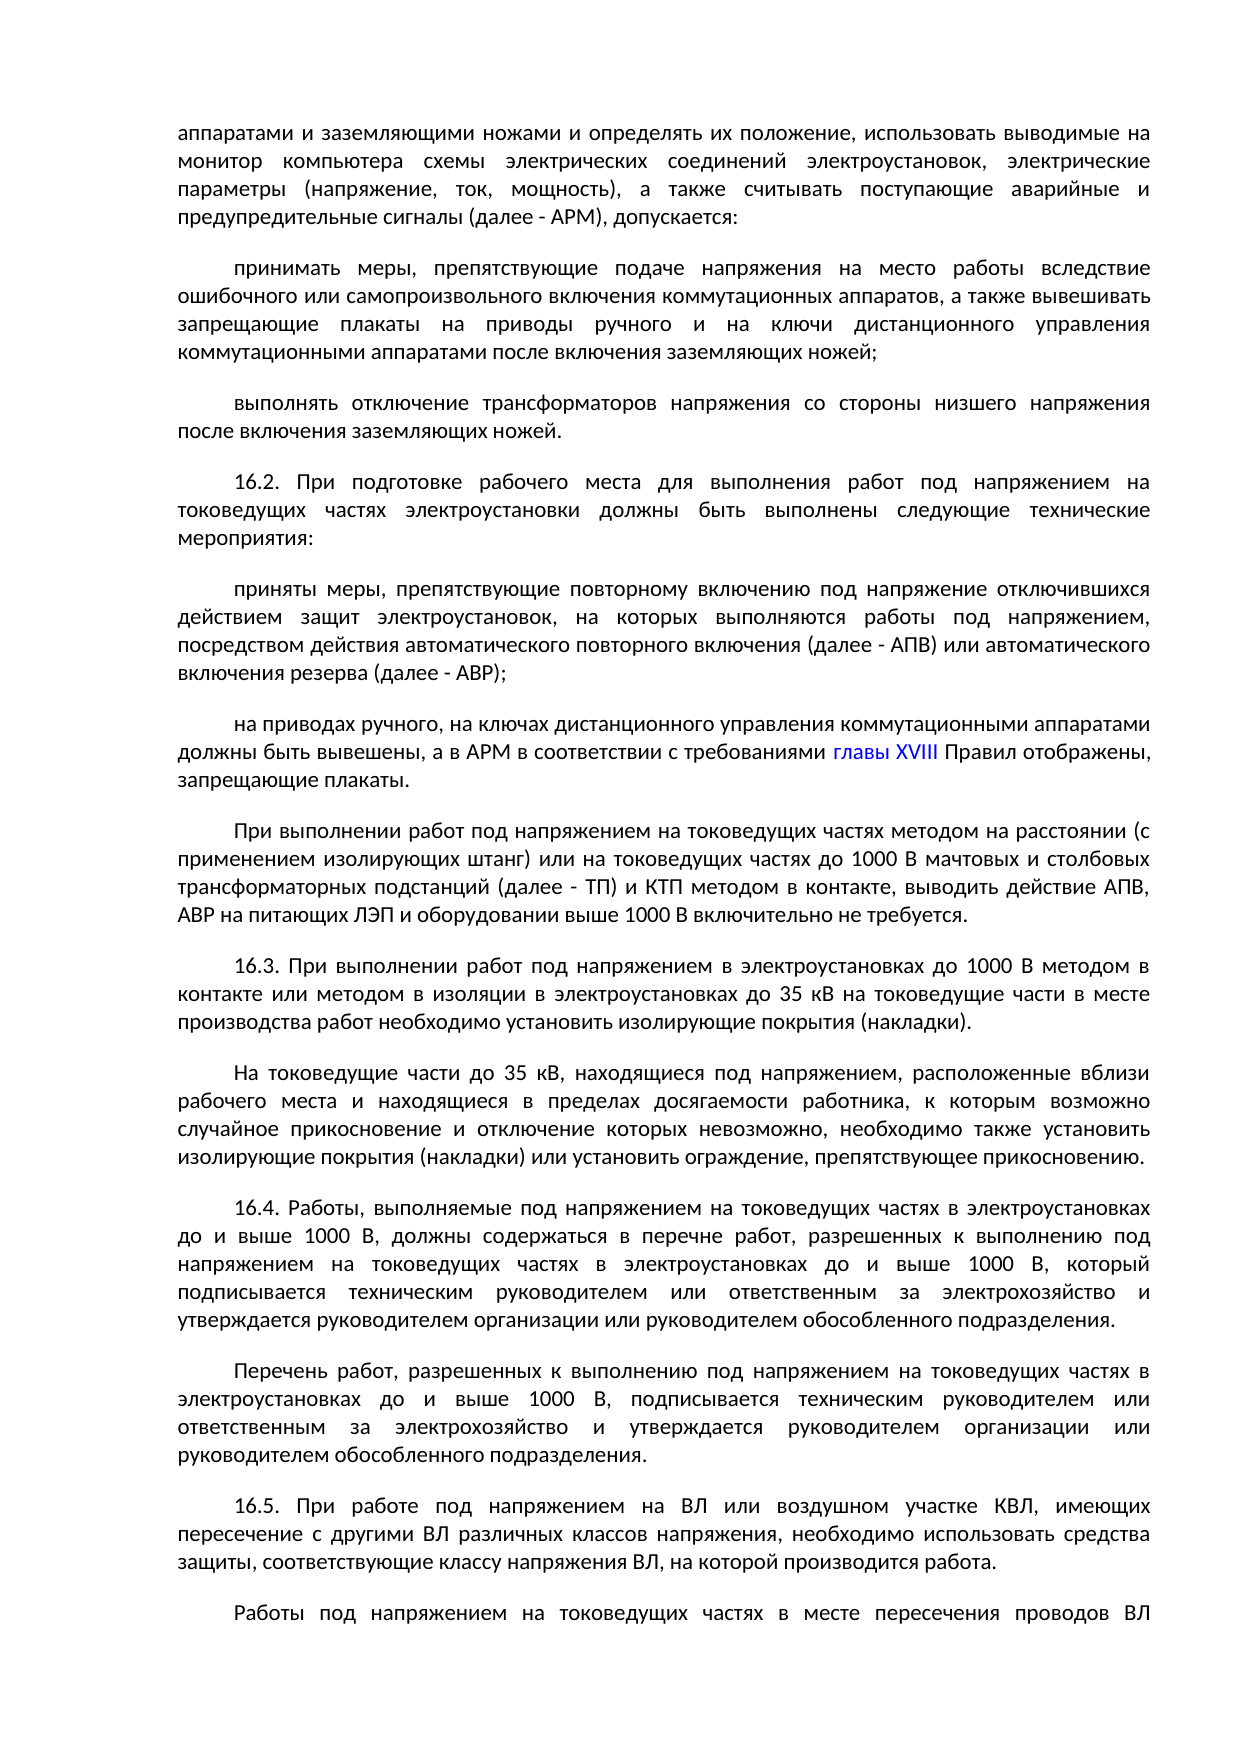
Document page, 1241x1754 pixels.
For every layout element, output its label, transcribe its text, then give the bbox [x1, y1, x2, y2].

text принимать меры, препятствующие подаче напряжения на место работы вследствие ошибочного или самопроизвольного включения коммутационных аппаратов, а также вывешивать запрещающие плакаты на приводы ручного и на ключи дистанционного управления коммутационными аппаратами после включения заземляющих ножей; [177, 253, 1152, 365]
text 16.4. Работы, выполняемые под напряжением на токоведущих частях в электроустановках до и выше 1000 В, должны содержаться в перечне работ, разрешенных к выполнению под напряжением на токоведущих частях в электроустановках до и выше 1000 В, который подписывается техническим руководителем или ответственным за электрохозяйство и утверждается руководителем организации или руководителем обособленного подразделения. [177, 1193, 1152, 1333]
text выполнять отключение трансформаторов напряжения со стороны низшего напряжения после включения заземляющих ножей. [177, 388, 1152, 444]
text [177, 118, 1152, 230]
text приняты меры, препятствующие повторному включению под напряжение отключившихся действием защит электроустановок, на которых выполняются работы под напряжением, посредством действия автоматического повторного включения (далее - АПВ) или автоматического включения резерва (далее - АВР); [177, 574, 1152, 686]
text На токоведущие части до 35 кВ, находящиеся под напряжением, расположенные вблизи рабочего места и находящиеся в пределах досягаемости работника, к которым возможно случайное прикосновение и отключение которых невозможно, необходимо также установить изолирующие покрытия (накладки) или установить ограждение, препятствующее прикосновению. [177, 1058, 1152, 1170]
text на приводах ручного, на ключах дистанционного управления коммутационными аппаратами должны быть вывешены, а в АРМ в соответствии с требованиями главы XVIII Правил отображены, запрещающие плакаты. [177, 709, 1152, 793]
text 16.2. При подготовке рабочего места для выполнения работ под напряжением на токоведущих частях электроустановки должны быть выполнены следующие технические мероприятия: [177, 467, 1152, 551]
text 16.3. При выполнении работ под напряжением в электроустановках до 1000 В методом в контакте или методом в изоляции в электроустановках до 35 кВ на токоведущие части в месте производства работ необходимо установить изолирующие покрытия (накладки). [177, 951, 1152, 1035]
text 16.5. При работе под напряжением на ВЛ или воздушном участке КВЛ, имеющих пересечение с другими ВЛ различных классов напряжения, необходимо использовать средства защиты, соответствующие классу напряжения ВЛ, на которой производится работа. [177, 1491, 1152, 1575]
text Перечень работ, разрешенных к выполнению под напряжением на токоведущих частях в электроустановках до и выше 1000 В, подписывается техническим руководителем или ответственным за электрохозяйство и утверждается руководителем организации или руководителем обособленного подразделения. [177, 1356, 1152, 1468]
text При выполнении работ под напряжением на токоведущих частях методом на расстоянии (с применением изолирующих штанг) или на токоведущих частях до 1000 В мачтовых и столбовых трансформаторных подстанций (далее - ТП) и КТП методом в контакте, выводить действие АПВ, АВР на питающих ЛЭП и оборудовании выше 1000 В включительно не требуется. [177, 816, 1152, 928]
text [177, 1598, 1152, 1626]
